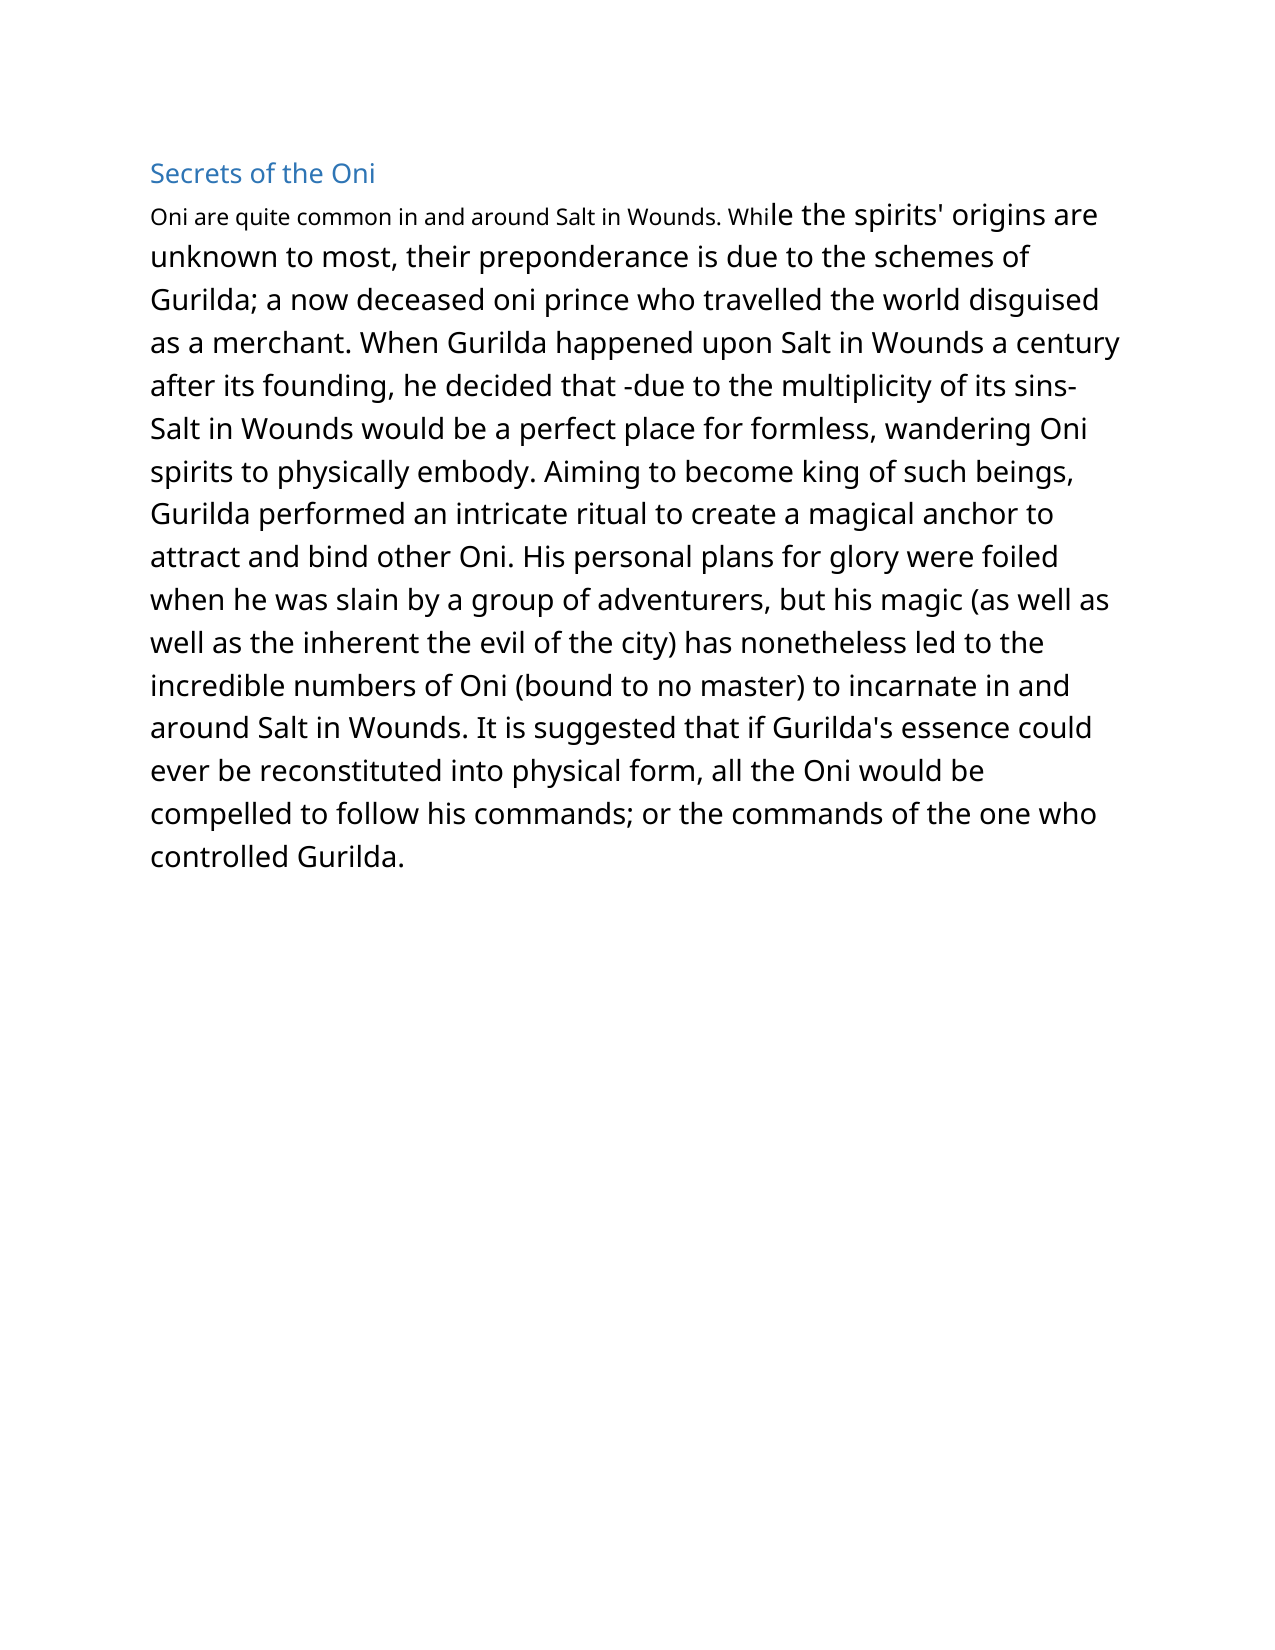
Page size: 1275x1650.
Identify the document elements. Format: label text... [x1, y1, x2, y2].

text Oni are quite common in and around Salt in Wounds. While the spirits' origins are unknown to most, their preponderance is due to the schemes of Gurilda; a now deceased oni prince who travelled the world disguised as a merchant. When Gurilda happened upon Salt in Wounds a century after its founding, he decided that -due to the multiplicity of its sins- Salt in Wounds would be a perfect place for formless, wandering Oni spirits to physically embody. Aiming to become king of such beings, Gurilda performed an intricate ritual to create a magical anchor to attract and bind other Oni. His personal plans for glory were foiled when he was slain by a group of adventurers, but his magic (as well as well as the inherent the evil of the city) has nonetheless led to the incredible numbers of Oni (bound to no master) to incarnate in and around Salt in Wounds. It is suggested that if Gurilda's essence could ever be reconstituted into physical form, all the Oni would be compelled to follow his commands; or the commands of the one who controlled Gurilda. [150, 194, 1125, 906]
subtitle Secrets of the Oni [150, 154, 1125, 191]
